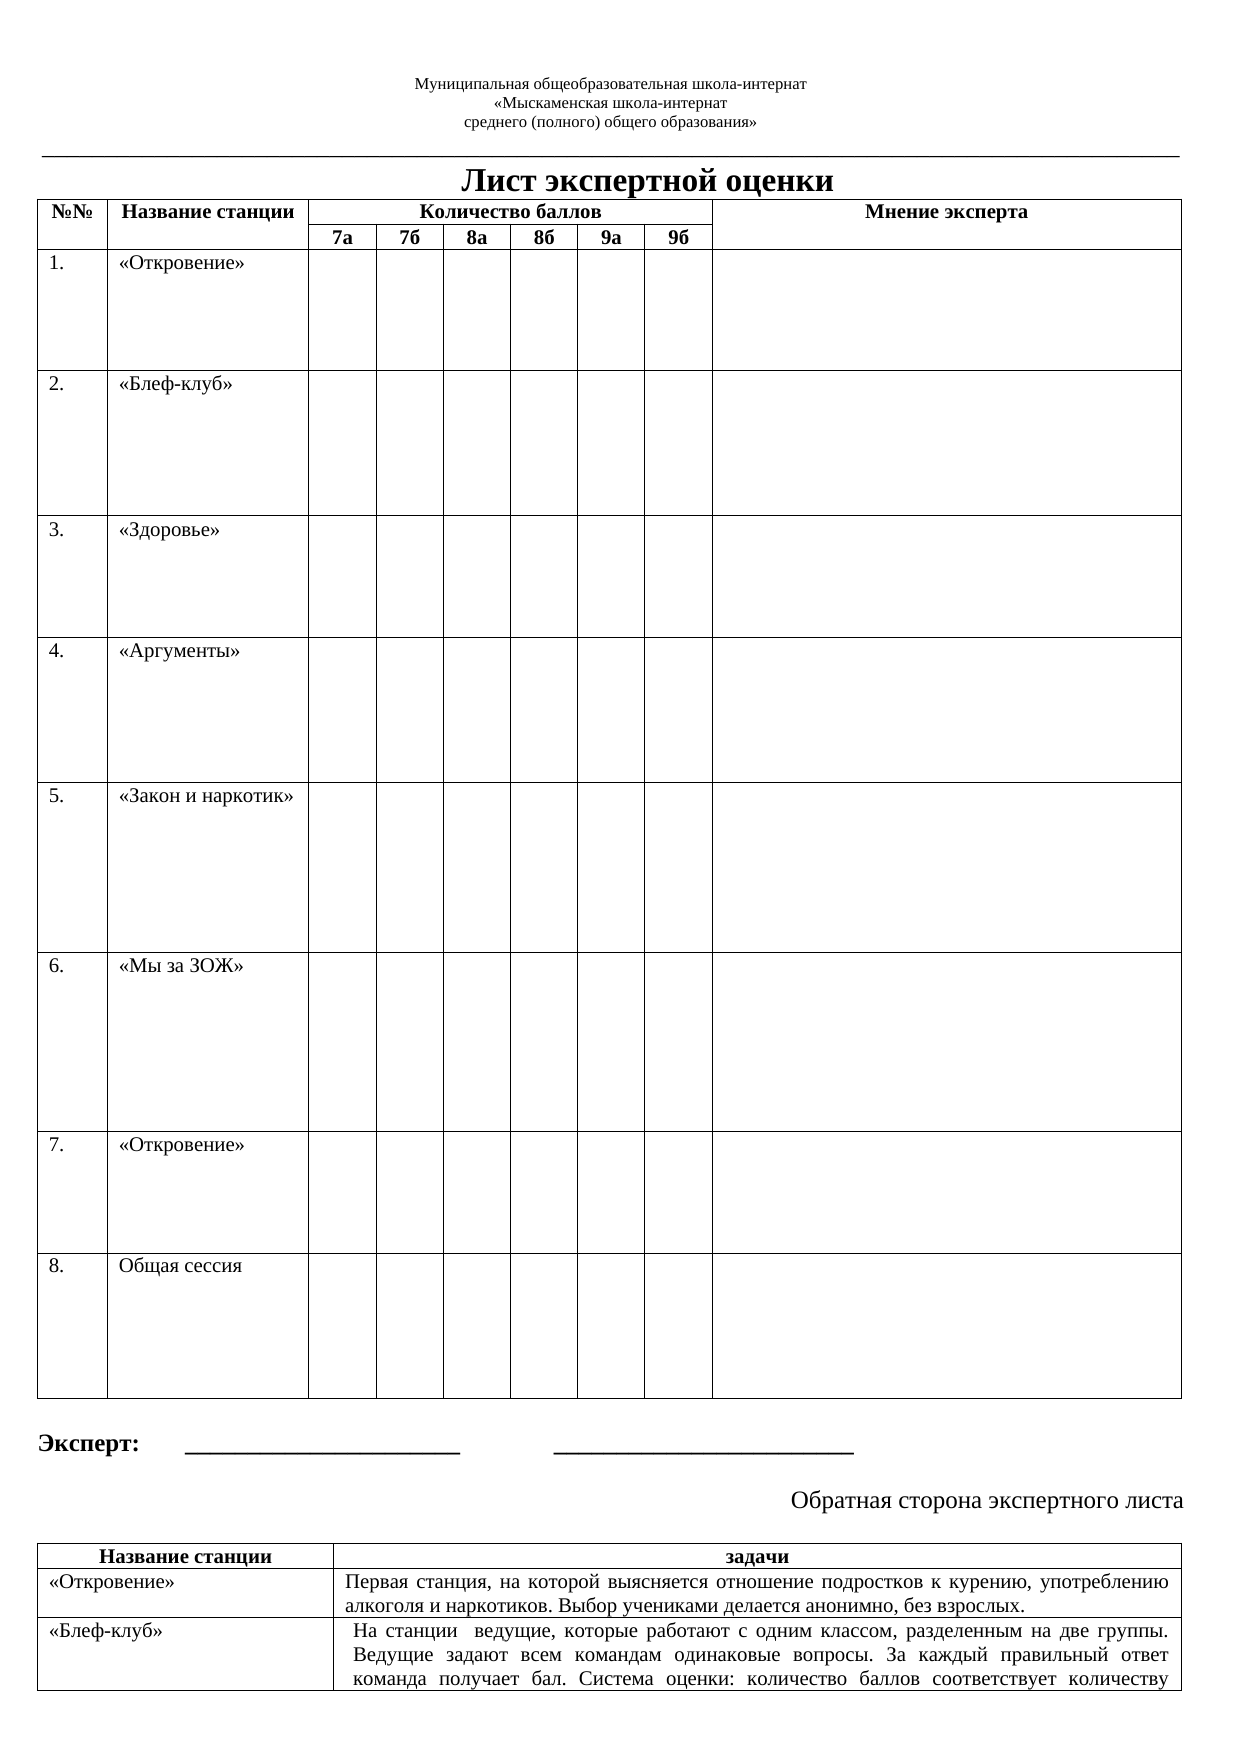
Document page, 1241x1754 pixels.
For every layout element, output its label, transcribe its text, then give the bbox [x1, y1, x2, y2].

table_cell [309, 1254, 376, 1398]
table_cell [713, 1254, 1181, 1398]
table_cell 9а [578, 225, 644, 249]
table_cell [444, 250, 510, 370]
table_cell [377, 1132, 443, 1252]
table_cell [578, 371, 644, 515]
table_cell [38, 783, 107, 952]
table_cell [645, 1132, 712, 1252]
text Лист экспертной оценки [37, 160, 1184, 198]
text Обратная сторона экспертного листа [37, 1485, 1184, 1514]
table_header №№ [38, 200, 107, 249]
table_cell [511, 638, 577, 782]
table_cell [578, 638, 644, 782]
table_cell [38, 1254, 107, 1398]
table_cell [578, 516, 644, 637]
table_cell [309, 371, 376, 515]
table_header задачи [334, 1544, 1181, 1568]
table_cell [377, 783, 443, 952]
table_cell [38, 250, 107, 370]
table_cell [444, 516, 510, 637]
table_header Мнение эксперта [713, 200, 1181, 249]
table_cell [38, 953, 107, 1131]
table_cell [511, 1132, 577, 1252]
table_header Название станции [108, 200, 308, 249]
table_cell [511, 953, 577, 1131]
table_cell [309, 953, 376, 1131]
table_header Название станции [38, 1544, 333, 1568]
table_cell [645, 783, 712, 952]
table_cell Общая сессия [108, 1254, 308, 1398]
table_cell [38, 371, 107, 515]
table_cell [578, 250, 644, 370]
table_cell [645, 1254, 712, 1398]
table_cell [578, 783, 644, 952]
table_header Количество баллов [309, 200, 712, 223]
table_cell «Аргументы» [108, 638, 308, 782]
table_cell 8б [511, 225, 577, 249]
table_cell «Блеф-клуб» [108, 371, 308, 515]
table_cell [645, 371, 712, 515]
table_cell [713, 638, 1181, 782]
table_cell [377, 371, 443, 515]
table_cell 9б [645, 225, 712, 249]
table_cell [511, 783, 577, 952]
table_cell [377, 953, 443, 1131]
table_cell [444, 638, 510, 782]
table_cell [713, 250, 1181, 370]
table_cell «Здоровье» [108, 516, 308, 637]
table_cell [511, 371, 577, 515]
table_cell [444, 1132, 510, 1252]
table_cell 7а [309, 225, 376, 249]
table_cell [444, 953, 510, 1131]
table_cell [578, 1254, 644, 1398]
table_cell [713, 371, 1181, 515]
table_cell [38, 516, 107, 637]
table_cell [713, 1132, 1181, 1252]
table_cell [713, 783, 1181, 952]
table_cell [645, 953, 712, 1131]
table_cell [511, 1254, 577, 1398]
table_cell [511, 250, 577, 370]
table_cell [645, 250, 712, 370]
table_cell 8а [444, 225, 510, 249]
table_cell [309, 516, 376, 637]
table_cell [309, 638, 376, 782]
table_cell [578, 1132, 644, 1252]
table_cell [511, 516, 577, 637]
table_cell [377, 516, 443, 637]
table_cell «Откровение» [108, 1132, 308, 1252]
table_cell [444, 371, 510, 515]
table_cell [444, 1254, 510, 1398]
table_cell [645, 516, 712, 637]
table_cell «Мы за ЗОЖ» [108, 953, 308, 1131]
table_cell [309, 1132, 376, 1252]
table_cell [713, 953, 1181, 1131]
table_cell [309, 250, 376, 370]
table_cell Первая станция, на которой выясняется отношение подростков к курению, употреблению алкоголя и наркотиков. Выбор учениками делается анонимно, без взрослых. [334, 1569, 1181, 1617]
table_cell [713, 516, 1181, 637]
text Эксперт: ______________________ ________________________ [37, 1428, 1184, 1456]
table_cell [578, 953, 644, 1131]
table_cell 7б [377, 225, 443, 249]
table_cell [444, 783, 510, 952]
table_cell «Закон и наркотик» [108, 783, 308, 952]
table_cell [334, 1618, 1181, 1690]
table_cell [377, 1254, 443, 1398]
table_cell [38, 1132, 107, 1252]
table_cell [309, 783, 376, 952]
table_cell «Откровение» [108, 250, 308, 370]
table_cell «Откровение» [38, 1569, 333, 1617]
table_cell [377, 250, 443, 370]
table_cell [38, 638, 107, 782]
table_cell [645, 638, 712, 782]
table_cell «Блеф-клуб» [38, 1618, 333, 1690]
table_cell [377, 638, 443, 782]
